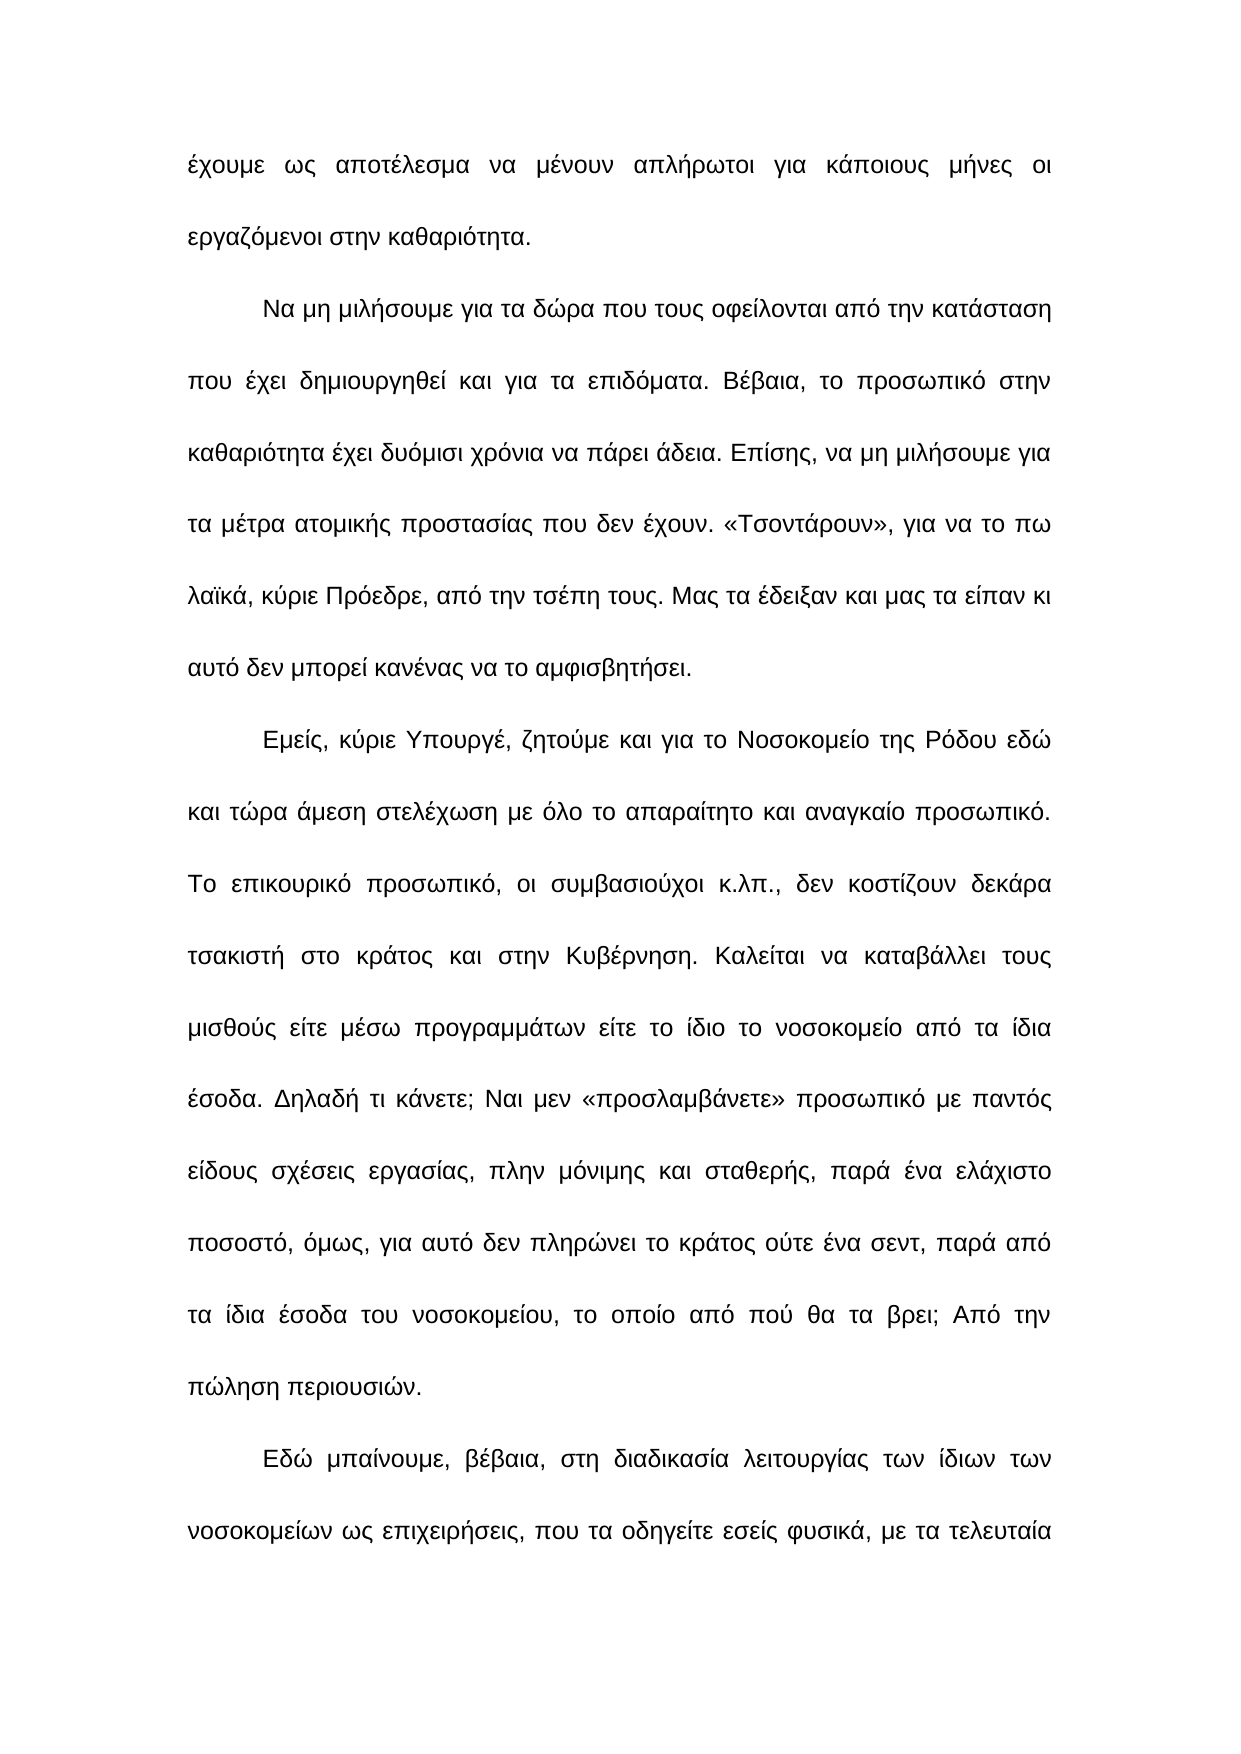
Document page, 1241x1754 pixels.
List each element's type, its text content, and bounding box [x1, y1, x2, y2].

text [187, 150, 1053, 251]
text Εμείς, κύριε Υπουργέ, ζητούμε και για το Νοσοκομείο της Ρόδου εδώ και τώρα άμεση στελέχωση με όλο το απαραίτητο και αναγκαίο προσωπικό. Το επικουρικό προσωπικό, οι συμβασιούχοι κ.λπ., δεν κοστίζουν δεκάρα τσακιστή στο κράτος και στην Κυβέρνηση. Καλείται να καταβάλλει τους μισθούς είτε μέσω προγραμμάτων είτε το ίδιο το νοσοκομείο από τα ίδια έσοδα. Δηλαδή τι κάνετε; Ναι μεν «προσλαμβάνετε» προσωπικό με παντός είδους σχέσεις εργασίας, πλην μόνιμης και σταθερής, παρά ένα ελάχιστο ποσοστό, όμως, για αυτό δεν πληρώνει το κράτος ούτε ένα σεντ, παρά από τα ίδια έσοδα του νοσοκομείου, το οποίο από πού θα τα βρει; Από την πώληση περιουσιών. [187, 725, 1053, 1401]
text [187, 1444, 1053, 1544]
text Να μη μιλήσουμε για τα δώρα που τους οφείλονται από την κατάσταση που έχει δημιουργηθεί και για τα επιδόματα. Βέβαια, το προσωπικό στην καθαριότητα έχει δυόμισι χρόνια να πάρει άδεια. Επίσης, να μη μιλήσουμε για τα μέτρα ατομικής προστασίας που δεν έχουν. «Τσοντάρουν», για να το πω λαϊκά, κύριε Πρόεδρε, από την τσέπη τους. Μας τα έδειξαν και μας τα είπαν κι αυτό δεν μπορεί κανένας να το αμφισβητήσει. [187, 294, 1053, 682]
